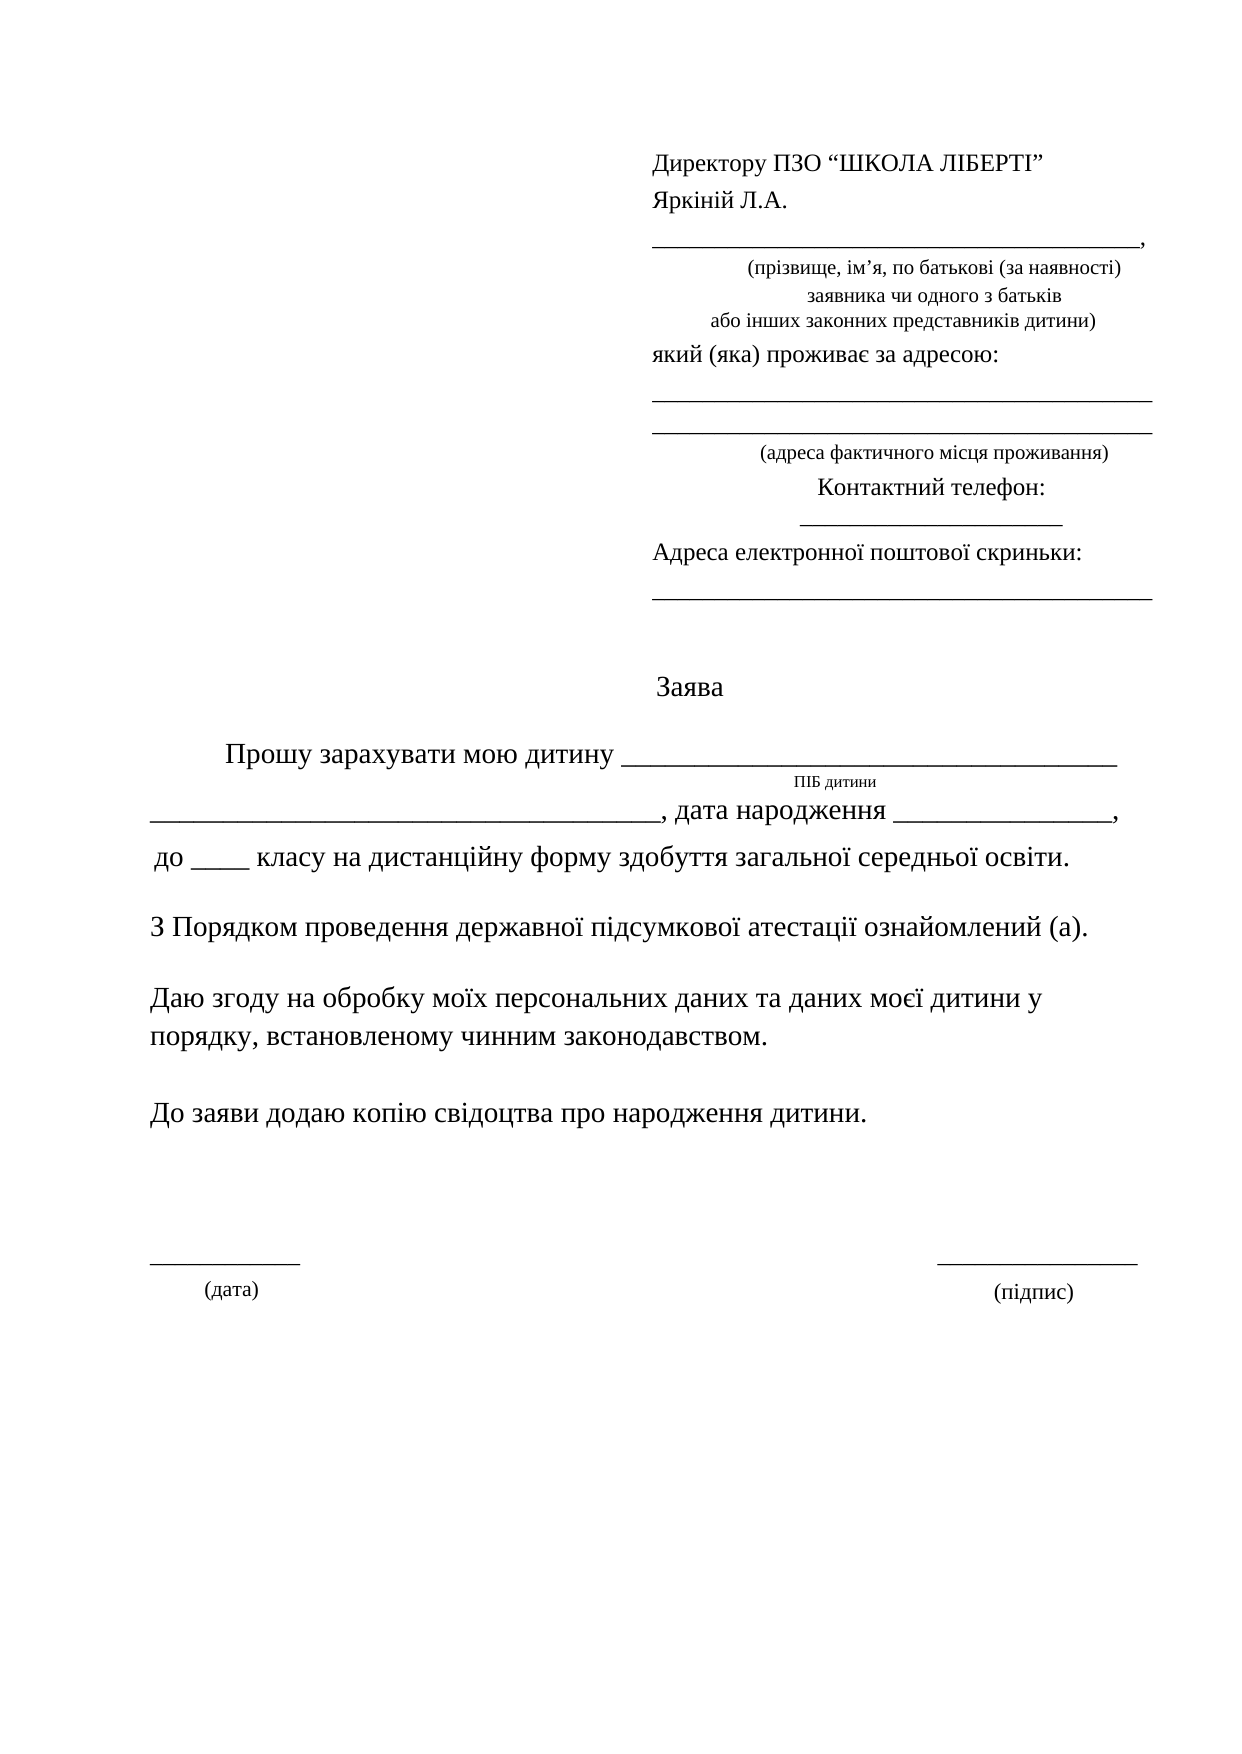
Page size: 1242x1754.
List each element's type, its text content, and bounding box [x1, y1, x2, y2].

text ____________ [150, 1239, 862, 1268]
text Контактний телефон: _____________________ [708, 472, 1154, 529]
text (дата) [204, 1276, 919, 1301]
text Яркіній Л.А. [652, 185, 1154, 214]
text До заяви додаю копію свідоцтва про народження дитини. [150, 1095, 1154, 1128]
text ________________________________________ [652, 376, 1154, 404]
text до ____ класу на дистанційну форму здобуття загальної середньої освіти. [154, 839, 1154, 872]
text З Порядком проведення державної підсумкової атестації ознайомлений (а). [150, 909, 1154, 943]
text (підпис) [994, 1278, 1154, 1304]
text заявника чи одного з батьків [714, 282, 1154, 307]
text (адреса фактичного місця проживання) [714, 440, 1154, 464]
text ________________________________________ [652, 408, 1154, 437]
text _______________________________________, [652, 222, 1154, 251]
text Адреса електронної поштової скриньки: [652, 537, 1154, 566]
text який (яка) проживає за адресою: [652, 339, 1154, 368]
text ПІБ дитини [794, 772, 1154, 791]
text ________________________________________ [652, 574, 1154, 603]
text ________________ [937, 1239, 1154, 1268]
text (прізвище, ім’я, по батькові (за наявності) [714, 255, 1154, 279]
text Заява [150, 669, 1229, 702]
text Директору ПЗО “ШКОЛА ЛІБЕРТІ” [652, 148, 1154, 177]
text Прошу зарахувати мою дитину __________________________________ [225, 736, 1154, 769]
text Даю згоду на обробку моїх персональних даних та даних моєї дитини у порядку, встановленому чинним законодавством. [150, 980, 1154, 1051]
text або інших законних представників дитини) [710, 308, 1154, 332]
text ___________________________________, дата народження _______________, [150, 792, 1154, 825]
